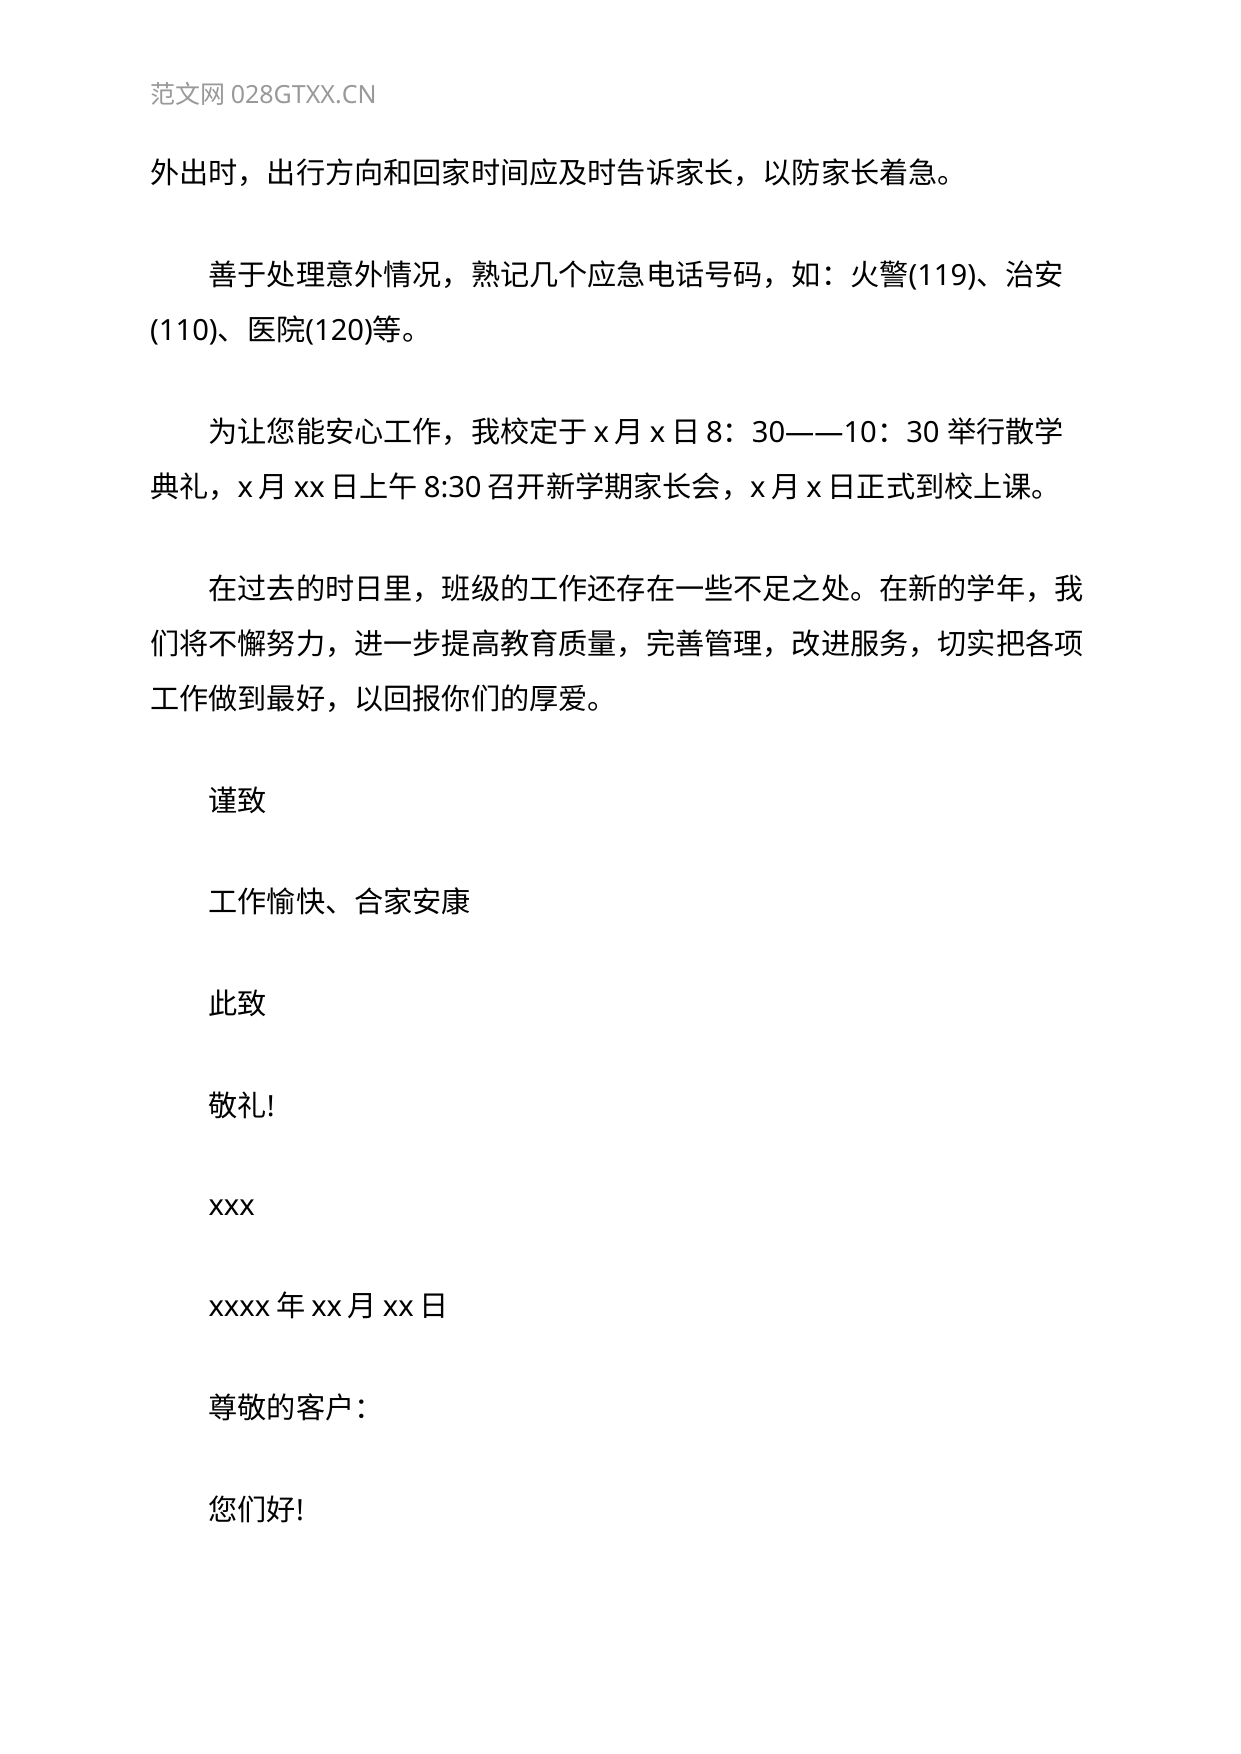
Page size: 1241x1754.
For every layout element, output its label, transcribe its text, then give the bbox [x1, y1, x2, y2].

text 工作愉快、合家安康 [150, 879, 1090, 921]
text 为让您能安心工作，我校定于x月x日8：30——10：30 举行散学典礼，x月xx日上午8:30召开新学期家长会，x月x日正式到校上课。 [150, 409, 1090, 506]
text xxxx年xx月xx日 [150, 1283, 1090, 1325]
text 敬礼! [150, 1083, 1090, 1125]
text 您们好! [150, 1487, 1090, 1529]
text 在过去的时日里，班级的工作还存在一些不足之处。在新的学年，我们将不懈努力，进一步提高教育质量，完善管理，改进服务，切实把各项工作做到最好，以回报你们的厚爱。 [150, 566, 1090, 718]
text 谨致 [150, 777, 1090, 819]
text xxx [150, 1184, 1090, 1224]
text 善于处理意外情况，熟记几个应急电话号码，如：火警(119)、治安(110)、医院(120)等。 [150, 252, 1090, 349]
text 尊敬的客户： [150, 1385, 1090, 1427]
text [150, 150, 1090, 192]
text 此致 [150, 981, 1090, 1023]
